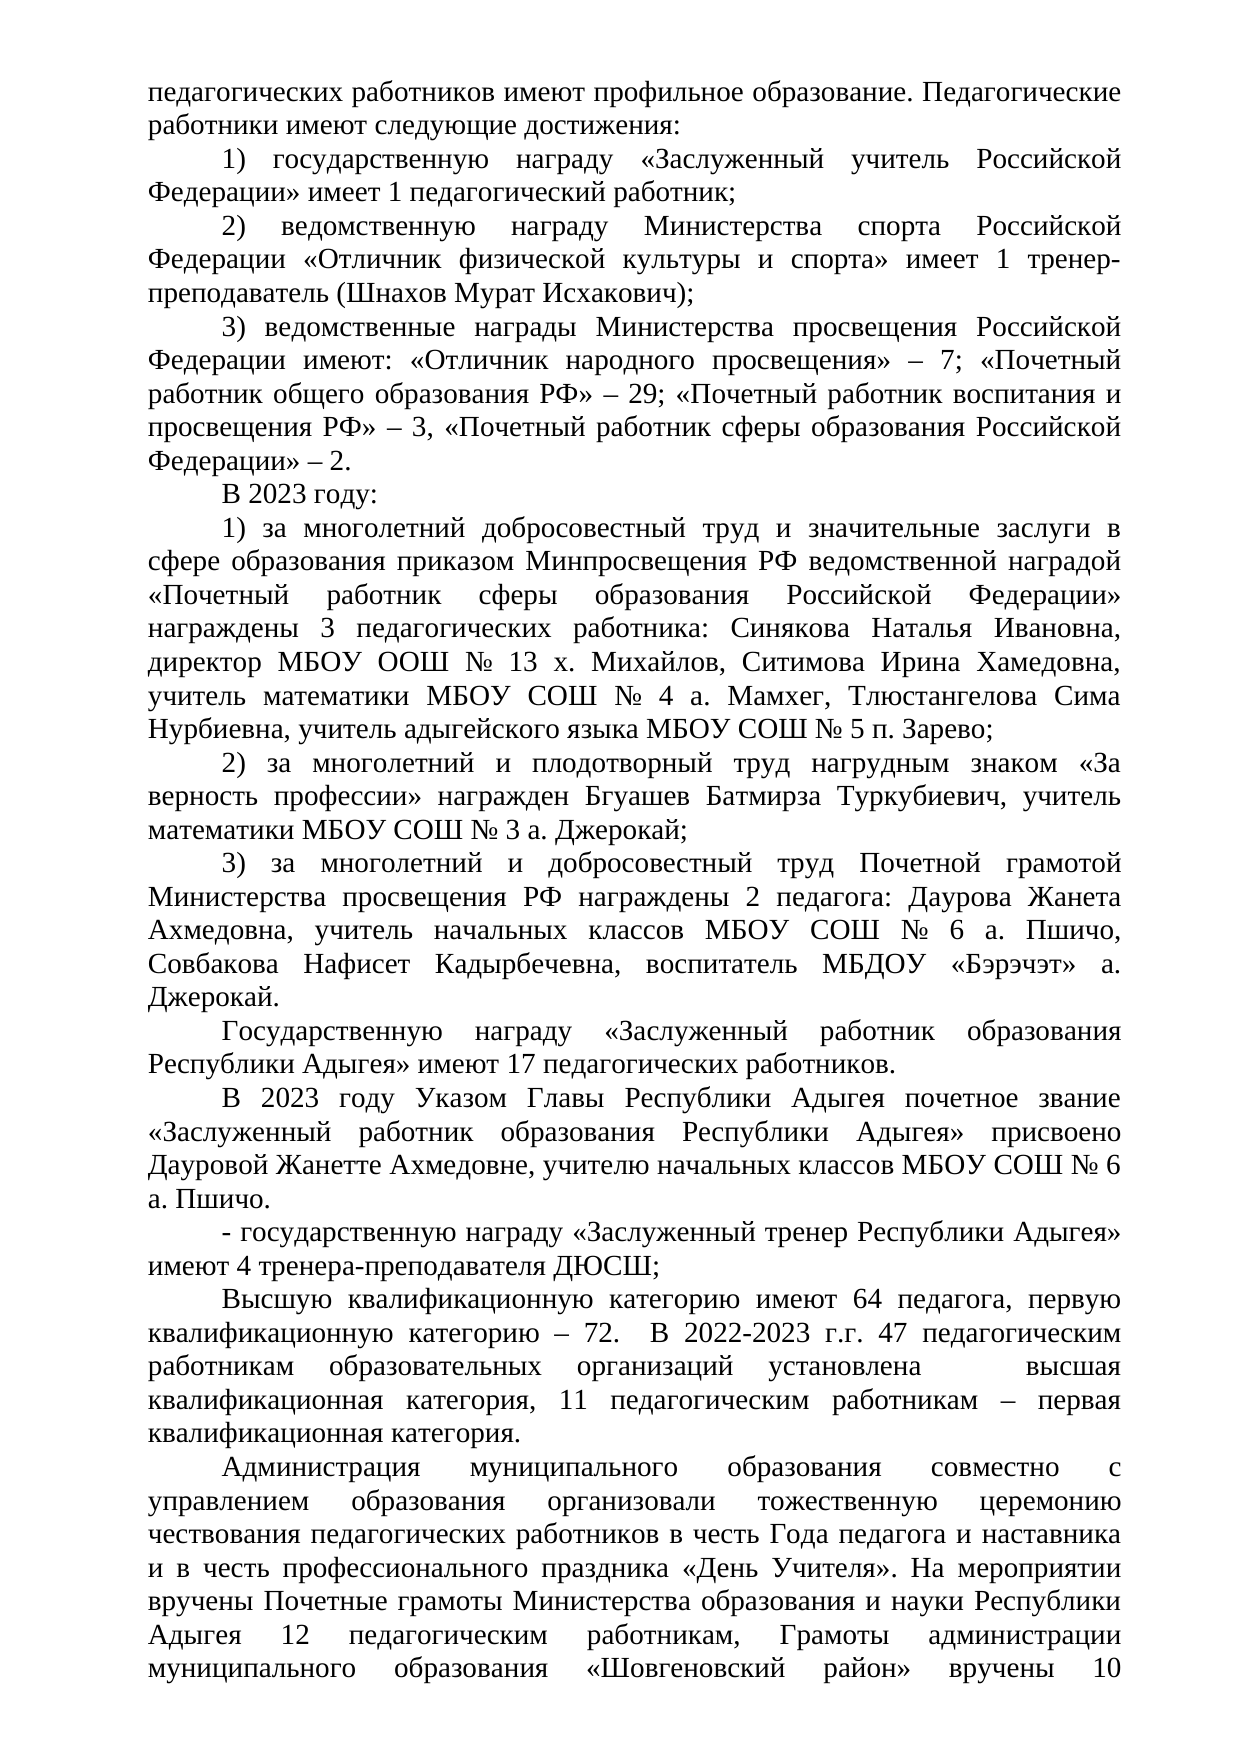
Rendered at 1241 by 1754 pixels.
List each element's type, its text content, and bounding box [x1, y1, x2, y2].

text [148, 74, 1122, 141]
text Государственную награду «Заслуженный работник образования Республики Адыгея» имеют 17 педагогических работников. [148, 1013, 1122, 1080]
text В 2023 году Указом Главы Республики Адыгея почетное звание «Заслуженный работник образования Республики Адыгея» присвоено Дауровой Жанетте Ахмедовне, учителю начальных классов МБОУ СОШ № 6 а. Пшичо. [148, 1080, 1122, 1214]
text - государственную награду «Заслуженный тренер Республики Адыгея» имеют 4 тренера-преподавателя ДЮСШ; [148, 1214, 1122, 1281]
text Высшую квалификационную категорию имеют 64 педагога, первую квалификационную категорию – 72. В 2022-2023 г.г. 47 педагогическим работникам образовательных организаций установлена высшая квалификационная категория, 11 педагогическим работникам – первая квалификационная категория. [148, 1281, 1122, 1449]
text 3) ведомственные награды Министерства просвещения Российской Федерации имеют: «Отличник народного просвещения» – 7; «Почетный работник общего образования РФ» – 29; «Почетный работник воспитания и просвещения РФ» – 3, «Почетный работник сферы образования Российской Федерации» – 2. [148, 309, 1122, 476]
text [148, 1449, 1122, 1684]
text 1) за многолетний добросовестный труд и значительные заслуги в сфере образования приказом Минпросвещения РФ ведомственной наградой «Почетный работник сферы образования Российской Федерации» награждены 3 педагогических работника: Синякова Наталья Ивановна, директор МБОУ ООШ № 13 х. Михайлов, Ситимова Ирина Хамедовна, учитель математики МБОУ СОШ № 4 а. Мамхег, Тлюстангелова Сима Нурбиевна, учитель адыгейского языка МБОУ СОШ № 5 п. Зарево; [148, 510, 1122, 745]
text В 2023 году: [148, 476, 1122, 510]
text 2) за многолетний и плодотворный труд нагрудным знаком «За верность профессии» награжден Бгуашев Батмирза Туркубиевич, учитель математики МБОУ СОШ № 3 а. Джерокай; [148, 745, 1122, 845]
text 1) государственную награду «Заслуженный учитель Российской Федерации» имеет 1 педагогический работник; [148, 141, 1122, 208]
text 3) за многолетний и добросовестный труд Почетной грамотой Министерства просвещения РФ награждены 2 педагога: Даурова Жанета Ахмедовна, учитель начальных классов МБОУ СОШ № 6 а. Пшичо, Совбакова Нафисет Кадырбечевна, воспитатель МБДОУ «Бэрэчэт» а. Джерокай. [148, 845, 1122, 1013]
text 2) ведомственную награду Министерства спорта Российской Федерации «Отличник физической культуры и спорта» имеет 1 тренер-преподаватель (Шнахов Мурат Исхакович); [148, 208, 1122, 309]
